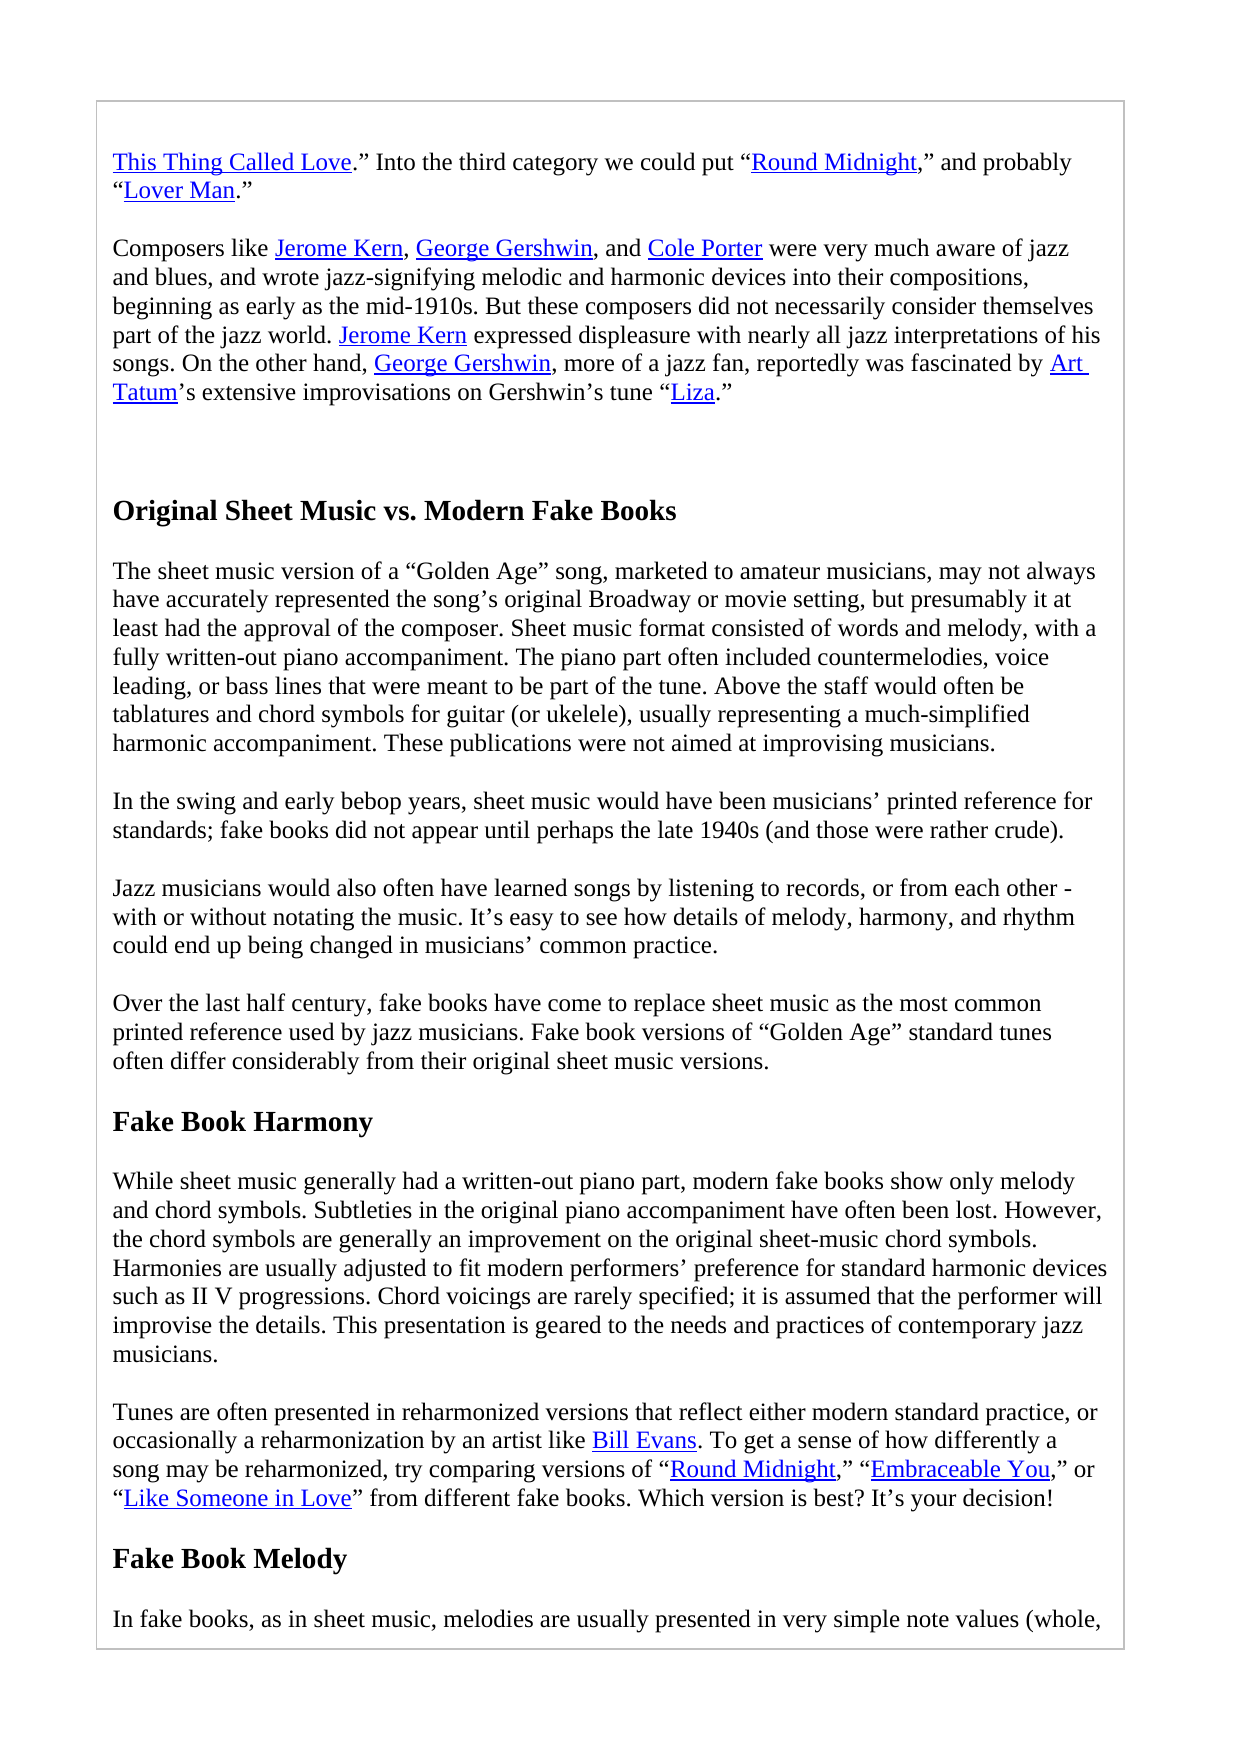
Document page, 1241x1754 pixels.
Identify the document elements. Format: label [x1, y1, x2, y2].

table_header [97, 102, 1123, 1648]
